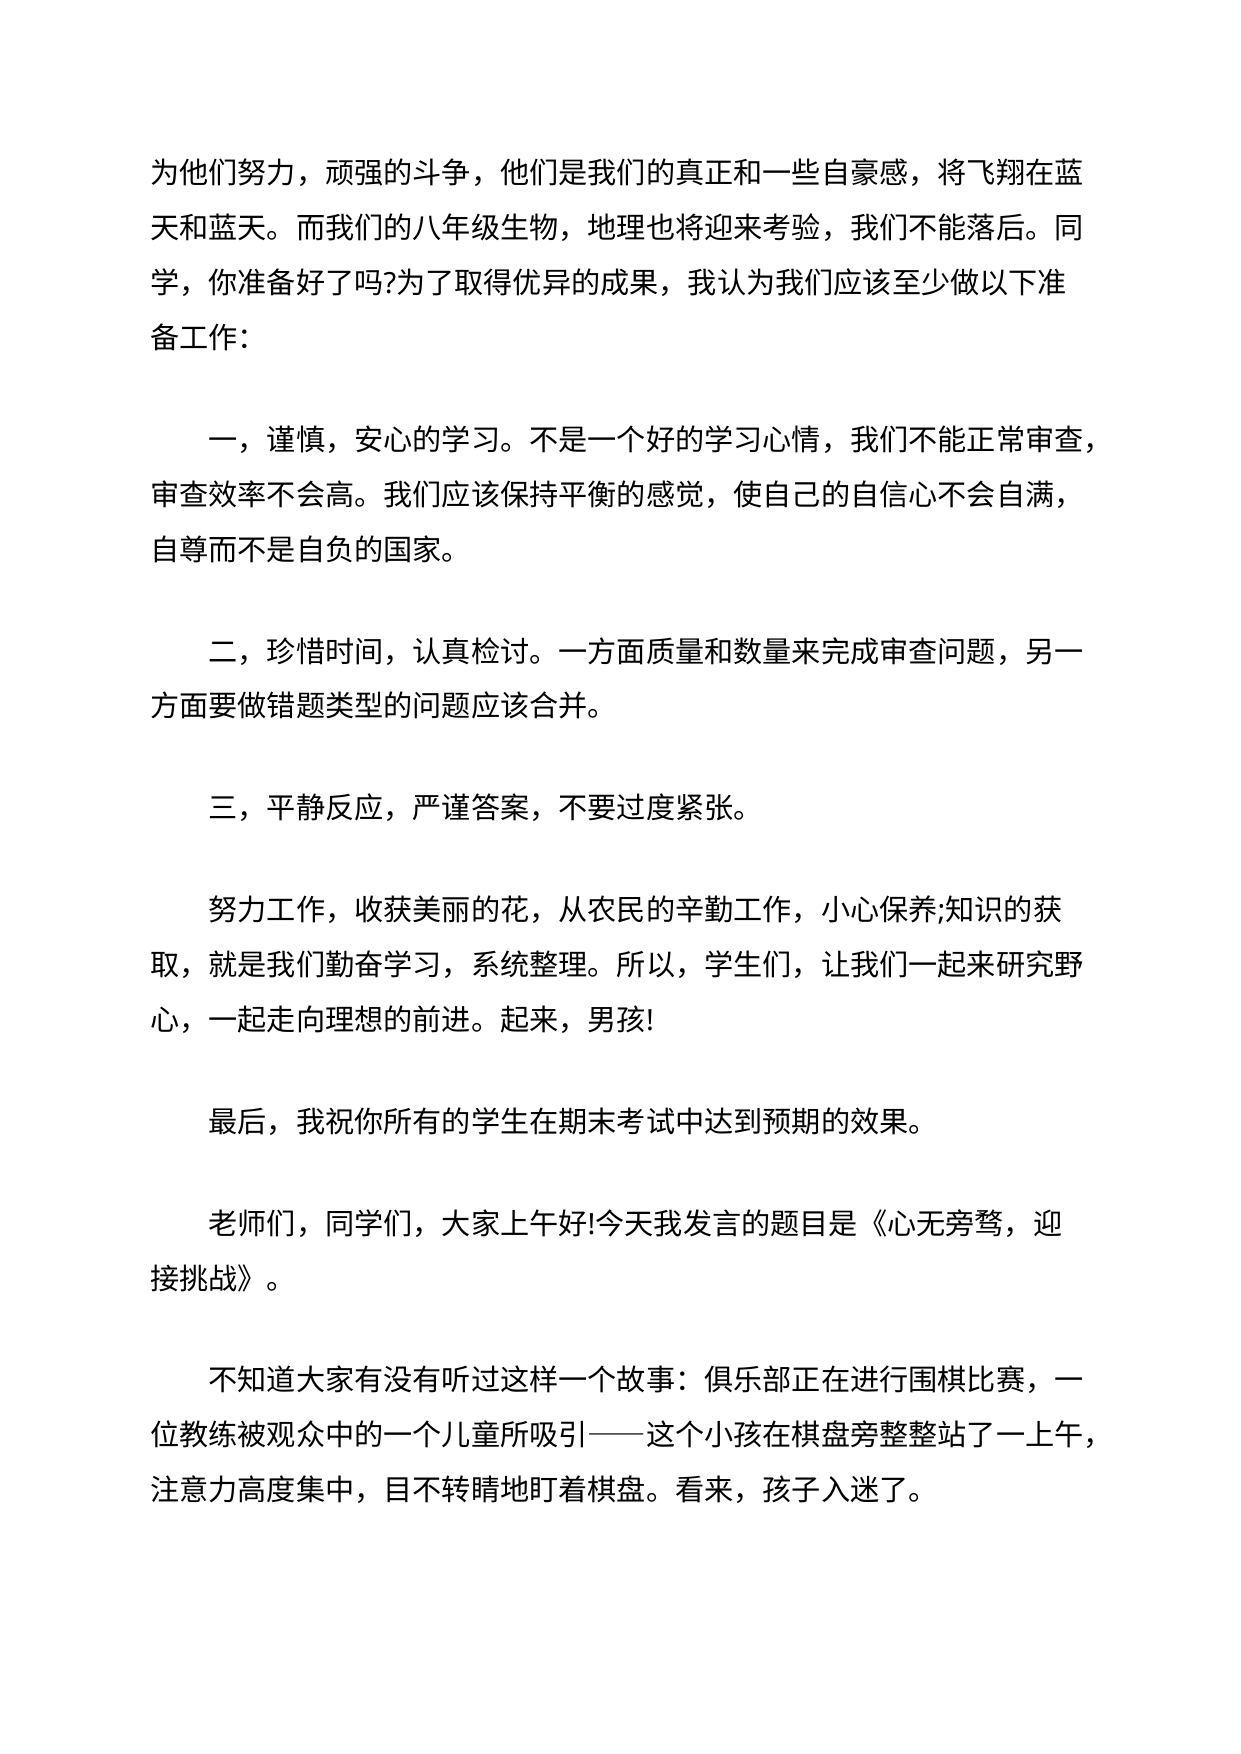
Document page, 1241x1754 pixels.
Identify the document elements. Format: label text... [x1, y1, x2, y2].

text 一，谨慎，安心的学习。不是一个好的学习心情，我们不能正常审查，审查效率不会高。我们应该保持平衡的感觉，使自己的自信心不会自满，自尊而不是自负的国家。 [150, 417, 1090, 569]
text 不知道大家有没有听过这样一个故事：俱乐部正在进行围棋比赛，一位教练被观众中的一个儿童所吸引——这个小孩在棋盘旁整整站了一上午，注意力高度集中，目不转睛地盯着棋盘。看来，孩子入迷了。 [150, 1357, 1090, 1509]
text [150, 150, 1090, 357]
text 最后，我祝你所有的学生在期末考试中达到预期的效果。 [150, 1098, 1090, 1141]
text 二，珍惜时间，认真检讨。一方面质量和数量来完成审查问题，另一方面要做错题类型的问题应该合并。 [150, 628, 1090, 725]
text 努力工作，收获美丽的花，从农民的辛勤工作，小心保养;知识的获取，就是我们勤奋学习，系统整理。所以，学生们，让我们一起来研究野心，一起走向理想的前进。起来，男孩! [150, 887, 1090, 1039]
text 老师们，同学们，大家上午好!今天我发言的题目是《心无旁骛，迎接挑战》。 [150, 1200, 1090, 1297]
text 三，平静反应，严谨答案，不要过度紧张。 [150, 785, 1090, 827]
